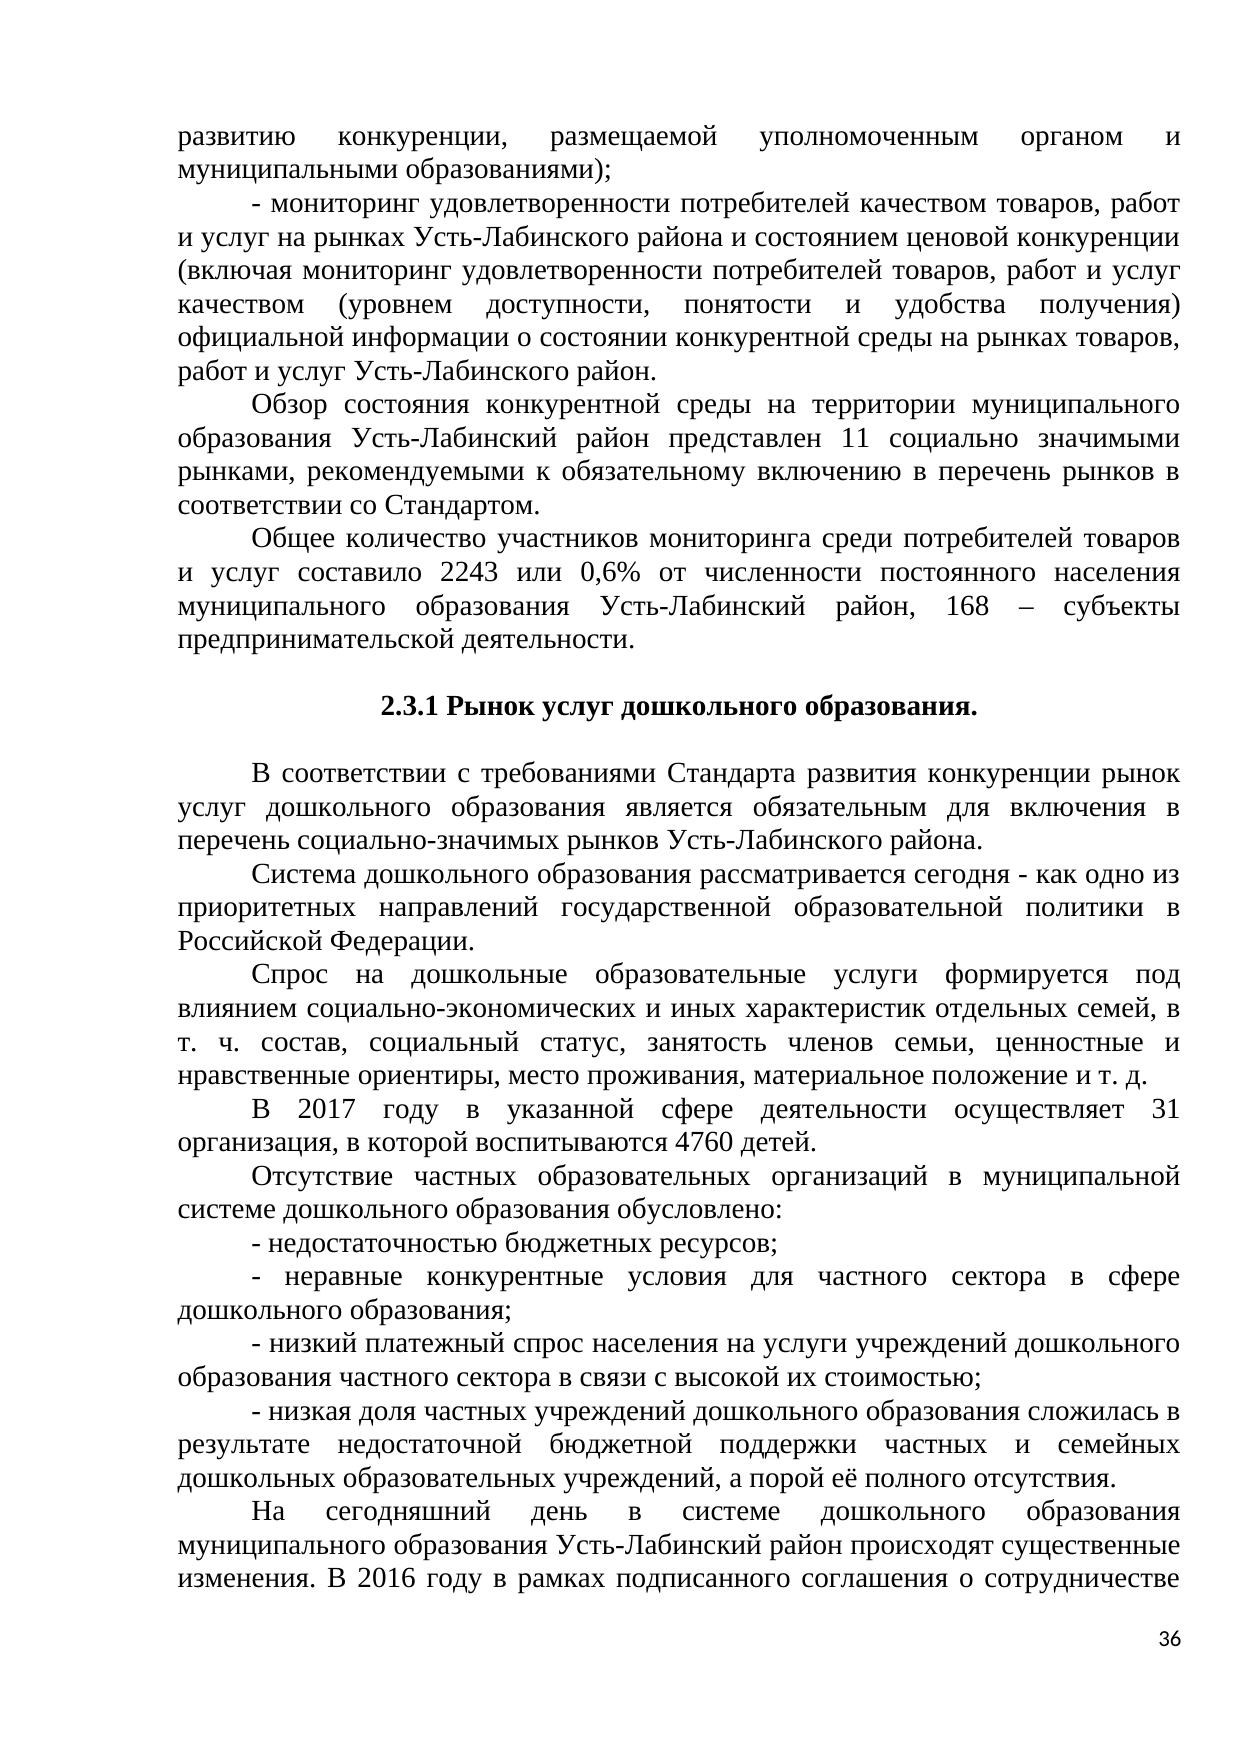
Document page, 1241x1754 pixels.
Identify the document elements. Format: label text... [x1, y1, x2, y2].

text - низкая доля частных учреждений дошкольного образования сложилась в результате недостаточной бюджетной поддержки частных и семейных дошкольных образовательных учреждений, а порой её полного отсутствия. [177, 1393, 1181, 1493]
text - неравные конкурентные условия для частного сектора в сфере дошкольного образования; [177, 1258, 1181, 1326]
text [177, 1493, 1181, 1594]
text В соответствии с требованиями Стандарта развития конкуренции рынок услуг дошкольного образования является обязательным для включения в перечень социально-значимых рынков Усть-Лабинского района. [177, 755, 1181, 856]
text Отсутствие частных образовательных организаций в муниципальной системе дошкольного образования обусловлено: [177, 1158, 1181, 1225]
text - мониторинг удовлетворенности потребителей качеством товаров, работ и услуг на рынках Усть-Лабинского района и состоянием ценовой конкуренции (включая мониторинг удовлетворенности потребителей товаров, работ и услуг качеством (уровнем доступности, понятости и удобства получения) официальной информации о состоянии конкурентной среды на рынках товаров, работ и услуг Усть-Лабинского район. [177, 185, 1181, 386]
text - недостаточностью бюджетных ресурсов; [177, 1225, 1181, 1258]
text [177, 118, 1181, 185]
text Обзор состояния конкурентной среды на территории муниципального образования Усть-Лабинский район представлен 11 социально значимыми рынками, рекомендуемыми к обязательному включению в перечень рынков в соответствии со Стандартом. [177, 386, 1181, 521]
text Система дошкольного образования рассматривается сегодня - как одно из приоритетных направлений государственной образовательной политики в Российской Федерации. [177, 856, 1181, 957]
text Спрос на дошкольные образовательные услуги формируется под влиянием социально-экономических и иных характеристик отдельных семей, в т. ч. состав, социальный статус, занятость членов семьи, ценностные и нравственные ориентиры, место проживания, материальное положение и т. д. [177, 957, 1181, 1091]
text В 2017 году в указанной сфере деятельности осуществляет 31 организация, в которой воспитываются 4760 детей. [177, 1091, 1181, 1158]
text Общее количество участников мониторинга среди потребителей товаров и услуг составило 2243 или 0,6% от численности постоянного населения муниципального образования Усть-Лабинский район, 168 – субъекты предпринимательской деятельности. [177, 521, 1181, 655]
text 2.3.1 Рынок услуг дошкольного образования. [177, 688, 1181, 722]
text - низкий платежный спрос населения на услуги учреждений дошкольного образования частного сектора в связи с высокой их стоимостью; [177, 1326, 1181, 1393]
